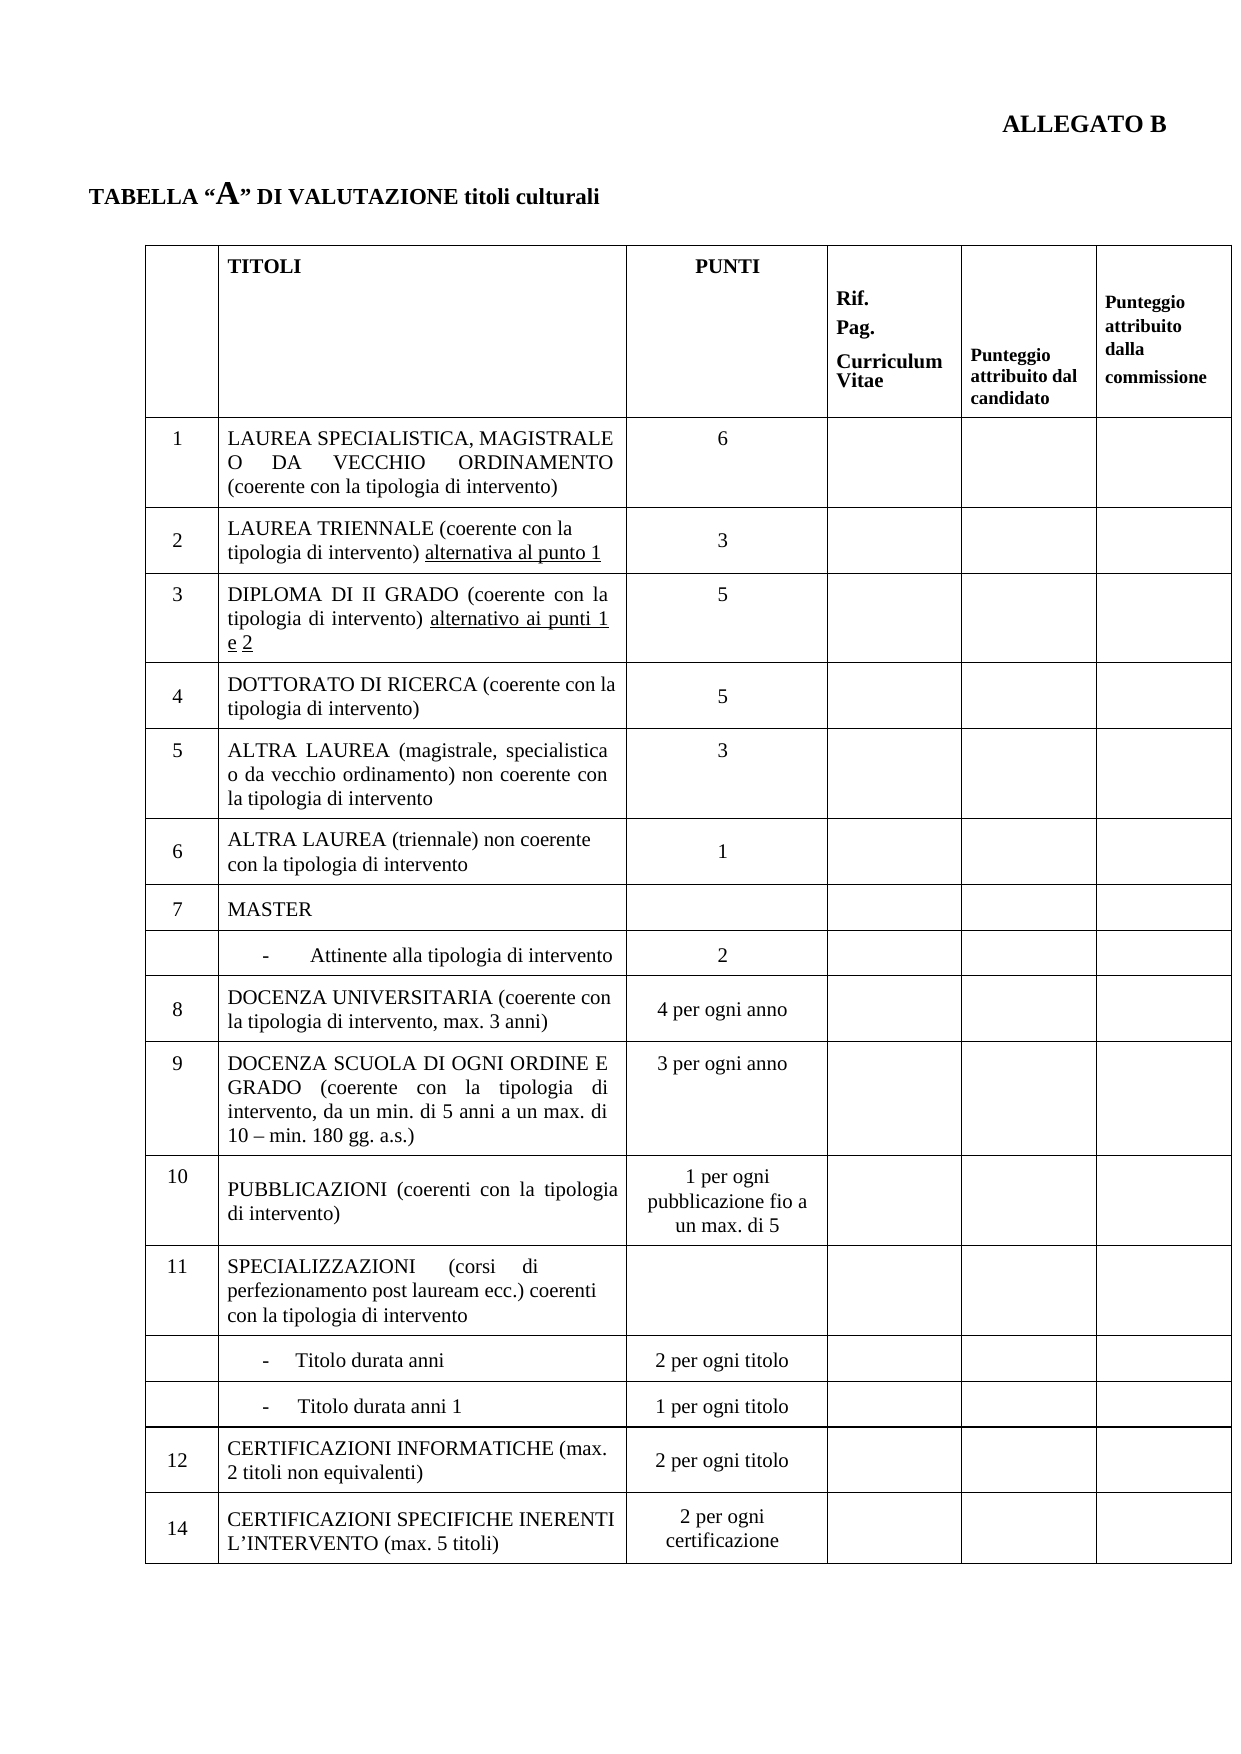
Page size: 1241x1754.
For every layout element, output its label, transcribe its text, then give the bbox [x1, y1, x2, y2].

table_cell [146, 931, 218, 975]
table_cell [962, 1493, 1096, 1563]
table_cell 9 [146, 1042, 218, 1155]
table_cell [962, 1042, 1096, 1155]
table_cell CERTIFICAZIONI SPECIFICHE INERENTI L’INTERVENTO (max. 5 titoli) [219, 1493, 626, 1563]
table_cell [962, 663, 1096, 728]
table_cell [828, 1428, 961, 1492]
table_cell [828, 819, 961, 884]
table_cell [962, 418, 1096, 507]
table_cell [828, 931, 961, 975]
table_cell [962, 1156, 1096, 1245]
text TABELLA “A” DI VALUTAZIONE titoli culturali [89, 173, 1167, 211]
table_cell 1 per ogni pubblicazione fio a un max. di 5 [627, 1156, 827, 1245]
table_cell ALTRA LAUREA (triennale) non coerente con la tipologia di intervento [219, 819, 626, 884]
table_cell 8 [146, 976, 218, 1041]
table_cell [962, 1246, 1096, 1335]
table_cell 2 per ogni titolo [627, 1428, 827, 1492]
table_cell [962, 1428, 1096, 1492]
table_cell [828, 1382, 961, 1426]
table_cell LAUREA SPECIALISTICA, MAGISTRALE O DA VECCHIO ORDINAMENTO (coerente con la tipologia di intervento) [219, 418, 626, 507]
table_cell 1 per ogni titolo [627, 1382, 827, 1426]
table_cell ALTRA LAUREA (magistrale, specialistica o da vecchio ordinamento) non coerente con la tipologia di intervento [219, 729, 626, 818]
table_cell [1097, 819, 1231, 884]
table_cell [828, 976, 961, 1041]
table_cell [1097, 508, 1231, 572]
table_cell 6 [627, 418, 827, 507]
table_cell [962, 508, 1096, 572]
table_cell [962, 931, 1096, 975]
table_cell [146, 1336, 218, 1381]
table_cell [962, 1336, 1096, 1381]
table_cell [1097, 418, 1231, 507]
table_cell 4 per ogni anno [627, 976, 827, 1041]
table_cell 14 [146, 1493, 218, 1563]
table_cell 1 [627, 819, 827, 884]
table_cell 1 [146, 418, 218, 507]
table_cell [828, 574, 961, 662]
table_cell 2 [627, 931, 827, 975]
table_header [146, 246, 218, 417]
table_cell - Titolo durata anni 1 [219, 1382, 626, 1426]
table_cell [1097, 729, 1231, 818]
table_cell DOCENZA UNIVERSITARIA (coerente con la tipologia di intervento, max. 3 anni) [219, 976, 626, 1041]
table_cell [1097, 1246, 1231, 1335]
text ALLEGATO B [89, 109, 1167, 138]
table_cell [828, 1246, 961, 1335]
table_cell [146, 1382, 218, 1426]
table_cell CERTIFICAZIONI INFORMATICHE (max. 2 titoli non equivalenti) [219, 1428, 626, 1492]
table_cell [962, 574, 1096, 662]
table_cell 4 [146, 663, 218, 728]
table_cell 12 [146, 1428, 218, 1492]
table_header PUNTI [627, 246, 827, 417]
table_cell 3 [146, 574, 218, 662]
table_cell 5 [146, 729, 218, 818]
table_cell [962, 1382, 1096, 1426]
table_cell SPECIALIZZAZIONI (corsi di perfezionamento post lauream ecc.) coerenti con la tipologia di intervento [219, 1246, 626, 1335]
table_cell - Titolo durata anni [219, 1336, 626, 1381]
table_cell [962, 729, 1096, 818]
table_cell [828, 1493, 961, 1563]
table_header Punteggio attribuito dalla commissione [1097, 246, 1231, 417]
table_header Rif. Pag. Curriculum Vitae [828, 246, 961, 417]
table_cell [962, 976, 1096, 1041]
table_cell [828, 1042, 961, 1155]
table_cell [627, 885, 827, 929]
table_cell [828, 885, 961, 929]
table_cell [1097, 976, 1231, 1041]
table_cell [1097, 1336, 1231, 1381]
table_cell [828, 1156, 961, 1245]
table_cell [1097, 1493, 1231, 1563]
table_cell DOCENZA SCUOLA DI OGNI ORDINE E GRADO (coerente con la tipologia di intervento, da un min. di 5 anni a un max. di 10 – min. 180 gg. a.s.) [219, 1042, 626, 1155]
table_cell [828, 508, 961, 572]
table_cell 3 [627, 508, 827, 572]
table_cell [828, 663, 961, 728]
table_cell [962, 885, 1096, 929]
table_cell [1097, 1382, 1231, 1426]
table_cell - Attinente alla tipologia di intervento [219, 931, 626, 975]
table_cell [1097, 1428, 1231, 1492]
table_header TITOLI [219, 246, 626, 417]
table_cell [828, 1336, 961, 1381]
table_cell DOTTORATO DI RICERCA (coerente con la tipologia di intervento) [219, 663, 626, 728]
table_cell 3 [627, 729, 827, 818]
table_cell 6 [146, 819, 218, 884]
table_cell PUBBLICAZIONI (coerenti con la tipologia di intervento) [219, 1156, 626, 1245]
table_cell [1097, 1042, 1231, 1155]
table_cell 2 per ogni certificazione [627, 1493, 827, 1563]
table_cell MASTER [219, 885, 626, 929]
table_cell 3 per ogni anno [627, 1042, 827, 1155]
table_cell [1097, 931, 1231, 975]
table_cell LAUREA TRIENNALE (coerente con la tipologia di intervento) alternativa al punto 1 [219, 508, 626, 572]
table_cell 2 per ogni titolo [627, 1336, 827, 1381]
table_cell 7 [146, 885, 218, 929]
table_cell 5 [627, 663, 827, 728]
table_cell DIPLOMA DI II GRADO (coerente con la tipologia di intervento) alternativo ai punti 1 e 2 [219, 574, 626, 662]
table_cell [962, 819, 1096, 884]
table_cell [1097, 663, 1231, 728]
table_cell [1097, 574, 1231, 662]
table_cell [1097, 885, 1231, 929]
table_cell 10 [146, 1156, 218, 1245]
table_cell [828, 729, 961, 818]
table_cell 2 [146, 508, 218, 572]
table_cell 11 [146, 1246, 218, 1335]
table_cell [828, 418, 961, 507]
table_cell [1097, 1156, 1231, 1245]
table_cell 5 [627, 574, 827, 662]
table_header Punteggio attribuito dal candidato [962, 246, 1096, 417]
table_cell [627, 1246, 827, 1335]
